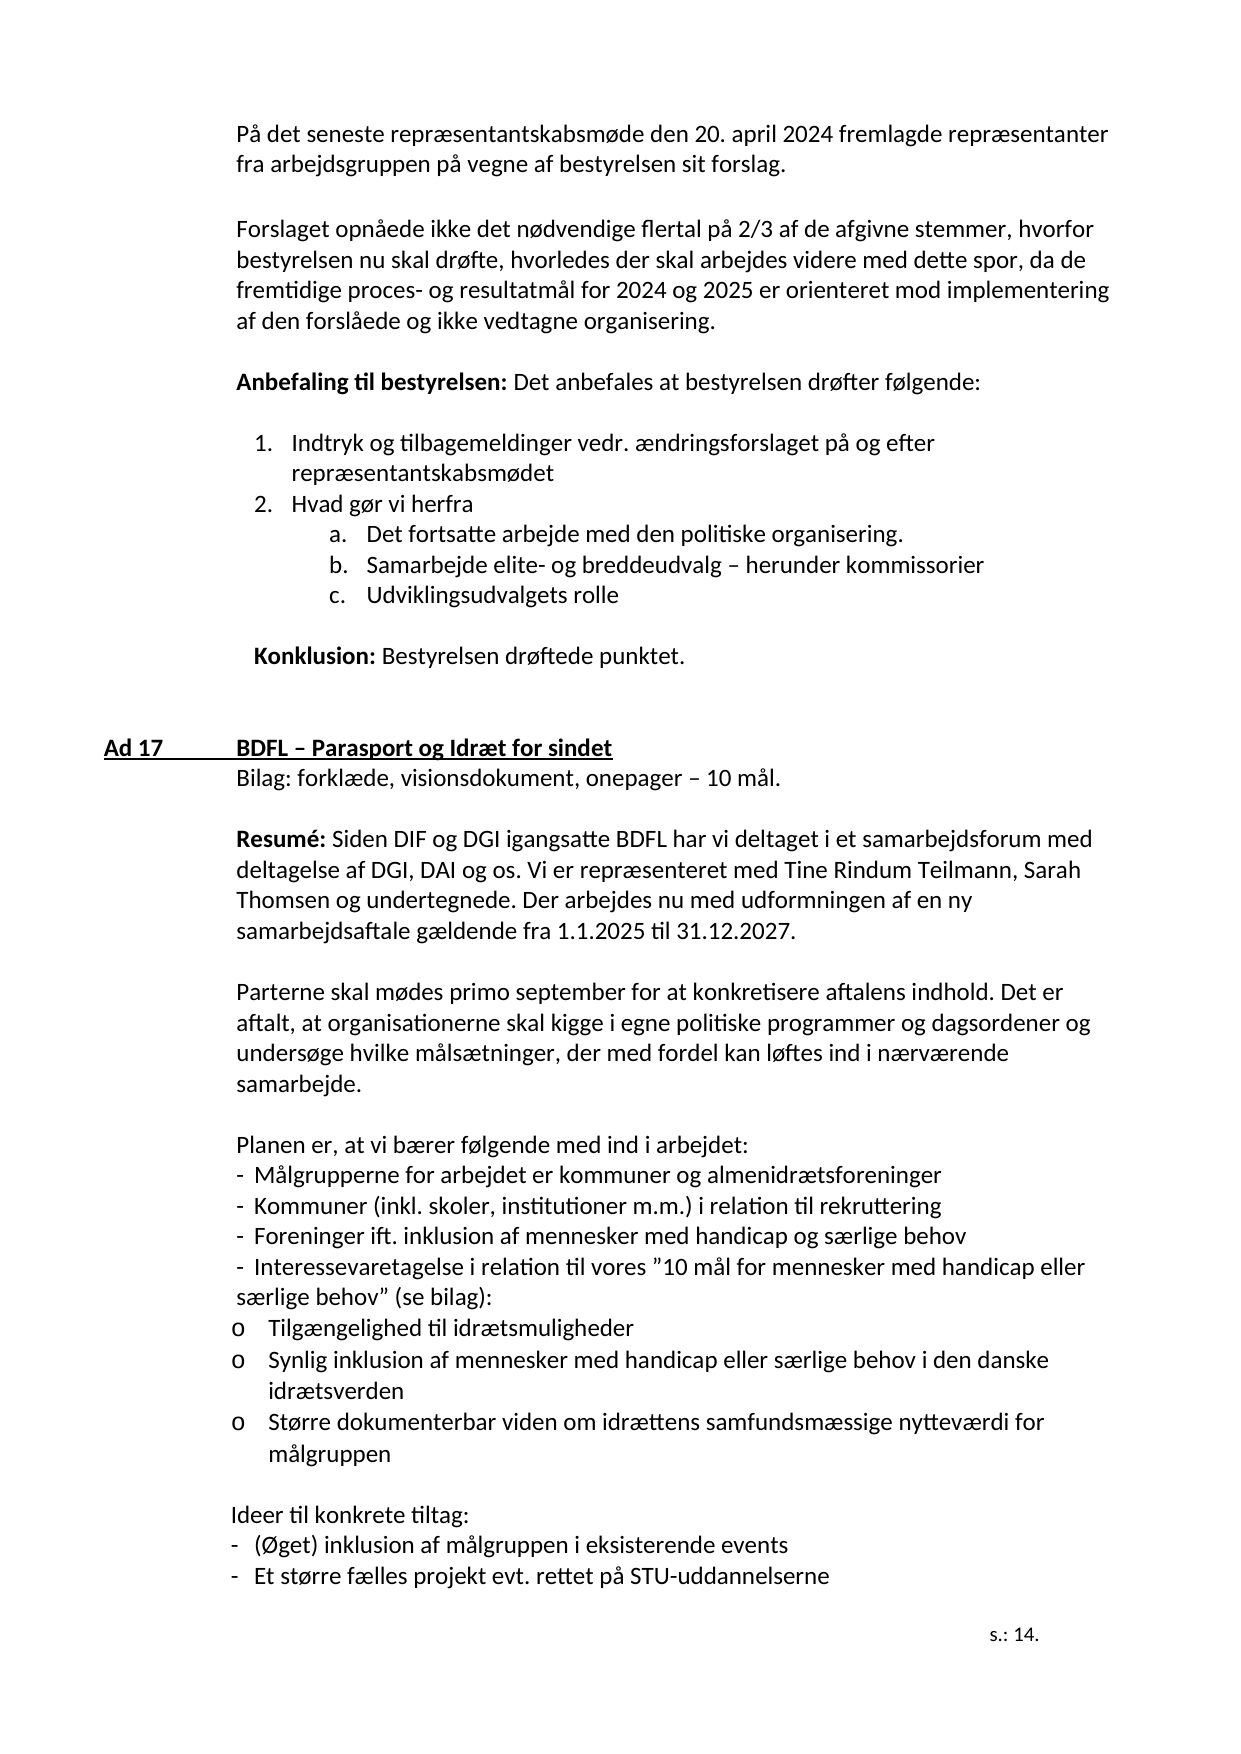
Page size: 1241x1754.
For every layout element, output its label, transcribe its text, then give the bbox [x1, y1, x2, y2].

text - (Øget) inklusion af målgruppen i eksisterende events [231, 1529, 1122, 1560]
text - Interessevaretagelse i relation til vores ”10 mål for mennesker med handicap eller særlige behov” (se bilag): [236, 1251, 1122, 1312]
text Ideer til konkrete tiltag: [118, 1499, 1122, 1529]
text Anbefaling til bestyrelsen: Det anbefales at bestyrelsen drøfter følgende: [118, 366, 1122, 427]
text På det seneste repræsentantskabsmøde den 20. april 2024 fremlagde repræsentanter fra arbejdsgruppen på vegne af bestyrelsen sit forslag. [236, 118, 1122, 179]
list Synlig inklusion af mennesker med handicap eller særlige behov i den danske idrætsverden [231, 1344, 1122, 1406]
list Større dokumenterbar viden om idrættens samfundsmæssige nytteværdi for målgruppen [231, 1406, 1122, 1468]
list Indtryk og tilbagemeldinger vedr. ændringsforslaget på og efter repræsentantskabsmødet [254, 427, 1122, 488]
list Hvad gør vi herfra [254, 488, 1122, 518]
text - Et større fælles projekt evt. rettet på STU-uddannelserne [231, 1560, 1122, 1590]
list Tilgængelighed til idrætsmuligheder [231, 1312, 1122, 1344]
subtitle Ad 17 BDFL – Parasport og Idræt for sindet [103, 732, 1122, 763]
text Bilag: forklæde, visionsdokument, onepager – 10 mål. [118, 763, 1122, 793]
text - Målgrupperne for arbejdet er kommuner og almenidrætsforeninger [236, 1159, 1122, 1190]
text Resumé: Siden DIF og DGI igangsatte BDFL har vi deltaget i et samarbejdsforum med deltagelse af DGI, DAI og os. Vi er repræsenteret med Tine Rindum Teilmann, Sarah Thomsen og undertegnede. Der arbejdes nu med udformningen af en ny samarbejdsaftale gældende fra 1.1.2025 til 31.12.2027. [236, 824, 1122, 946]
text - Foreninger ift. inklusion af mennesker med handicap og særlige behov [236, 1220, 1122, 1251]
text Konklusion: Bestyrelsen drøftede punktet. [118, 641, 1122, 671]
list Udviklingsudvalgets rolle [329, 579, 1122, 610]
list Det fortsatte arbejde med den politiske organisering. [329, 518, 1122, 549]
text - Kommuner (inkl. skoler, institutioner m.m.) i relation til rekruttering [236, 1190, 1122, 1220]
text Forslaget opnåede ikke det nødvendige flertal på 2/3 af de afgivne stemmer, hvorfor bestyrelsen nu skal drøfte, hvorledes der skal arbejdes videre med dette spor, da de fremtidige proces- og resultatmål for 2024 og 2025 er orienteret mod implementering af den forslåede og ikke vedtagne organisering. [236, 213, 1122, 335]
list Samarbejde elite- og breddeudvalg – herunder kommissorier [329, 549, 1122, 579]
text Planen er, at vi bærer følgende med ind i arbejdet: [118, 1129, 1122, 1159]
text Parterne skal mødes primo september for at konkretisere aftalens indhold. Det er aftalt, at organisationerne skal kigge i egne politiske programmer og dagsordener og undersøge hvilke målsætninger, der med fordel kan løftes ind i nærværende samarbejde. [236, 976, 1122, 1098]
